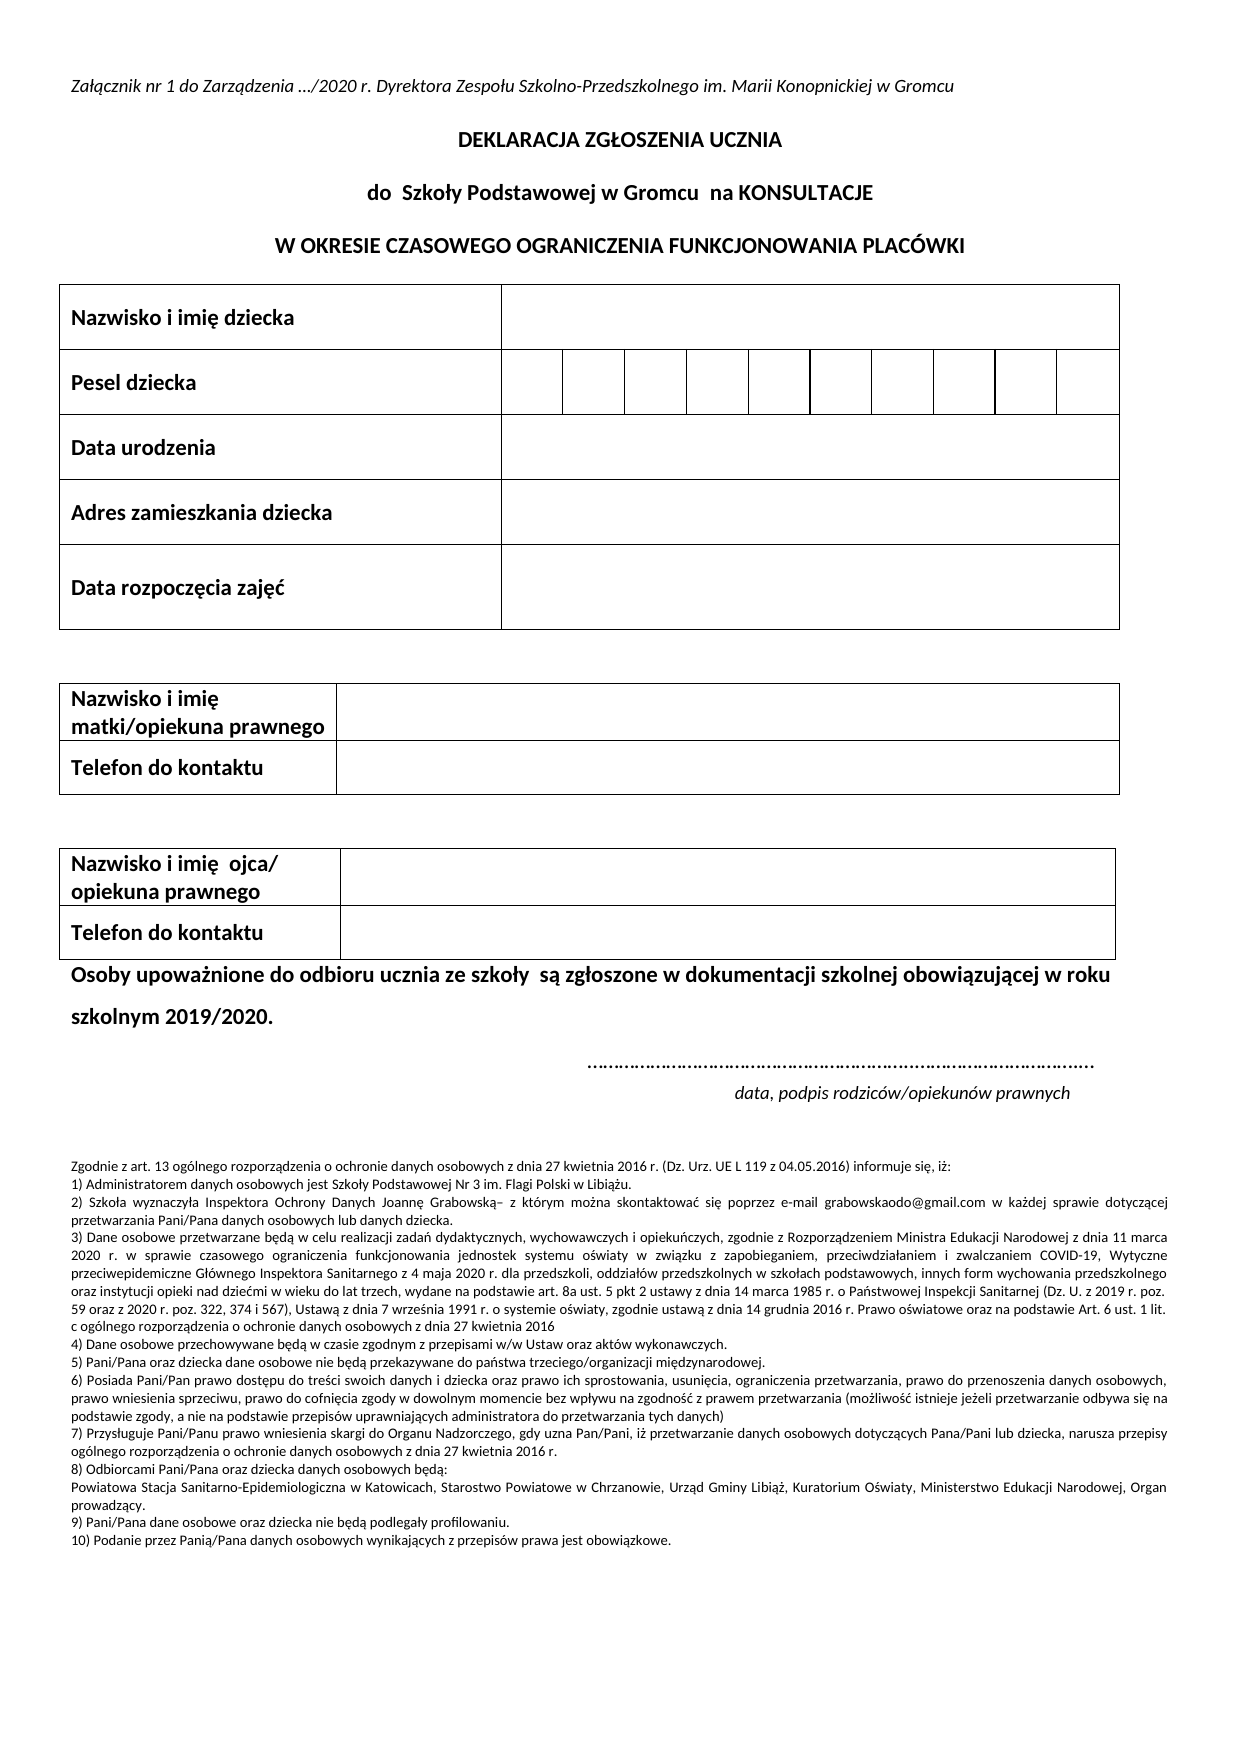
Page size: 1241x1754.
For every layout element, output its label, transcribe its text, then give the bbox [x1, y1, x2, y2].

table_header [337, 684, 1119, 740]
text 7) Przysługuje Pani/Panu prawo wniesienia skargi do Organu Nadzorczego, gdy uzna Pan/Pani, iż przetwarzanie danych osobowych dotyczących Pana/Pani lub dziecka, narusza przepisy ogólnego rozporządzenia o ochronie danych osobowych z dnia 27 kwietnia 2016 r. [71, 1424, 1169, 1460]
text Zgodnie z art. 13 ogólnego rozporządzenia o ochronie danych osobowych z dnia 27 kwietnia 2016 r. (Dz. Urz. UE L 119 z 04.05.2016) informuje się, iż: [71, 1157, 1169, 1175]
table_header Nazwisko i imię ojca/ opiekuna prawnego [60, 849, 340, 905]
table_cell Telefon do kontaktu [60, 906, 340, 959]
text 2) Szkoła wyznaczyła Inspektora Ochrony Danych Joannę Grabowską– z którym można skontaktować się poprzez e-mail grabowskaodo@gmail.com w każdej sprawie dotyczącej przetwarzania Pani/Pana danych osobowych lub danych dziecka. [71, 1193, 1169, 1229]
table_cell [337, 741, 1119, 794]
table_cell [934, 350, 994, 414]
table_cell [502, 415, 1119, 479]
table_header [341, 849, 1115, 905]
table_cell [687, 350, 748, 414]
text DEKLARACJA ZGŁOSZENIA UCZNIA [71, 125, 1169, 153]
table_cell [625, 350, 686, 414]
text W OKRESIE CZASOWEGO OGRANICZENIA FUNKCJONOWANIA PLACÓWKI [71, 231, 1169, 259]
text do Szkoły Podstawowej w Gromcu na KONSULTACJE [71, 178, 1169, 206]
text 5) Pani/Pana oraz dziecka dane osobowe nie będą przekazywane do państwa trzeciego/organizacji międzynarodowej. [71, 1353, 1169, 1371]
table_cell [341, 906, 1115, 959]
table_cell Pesel dziecka [60, 350, 501, 414]
table_cell Data rozpoczęcia zajęć [60, 545, 501, 629]
text 3) Dane osobowe przetwarzane będą w celu realizacji zadań dydaktycznych, wychowawczych i opiekuńczych, zgodnie z Rozporządzeniem Ministra Edukacji Narodowej z dnia 11 marca 2020 r. w sprawie czasowego ograniczenia funkcjonowania jednostek systemu oświaty w związku z zapobieganiem, przeciwdziałaniem i zwalczaniem COVID-19, Wytyczne przeciwepidemiczne Głównego Inspektora Sanitarnego z 4 maja 2020 r. dla przedszkoli, oddziałów przedszkolnych w szkołach podstawowych, innych form wychowania przedszkolnego oraz instytucji opieki nad dziećmi w wieku do lat trzech, wydane na podstawie art. 8a ust. 5 pkt 2 ustawy z dnia 14 marca 1985 r. o Państwowej Inspekcji Sanitarnej (Dz. U. z 2019 r. poz. 59 oraz z 2020 r. poz. 322, 374 i 567), Ustawą z dnia 7 września 1991 r. o systemie oświaty, zgodnie ustawą z dnia 14 grudnia 2016 r. Prawo oświatowe oraz na podstawie Art. 6 ust. 1 lit. c ogólnego rozporządzenia o ochronie danych osobowych z dnia 27 kwietnia 2016 [71, 1229, 1169, 1336]
text 10) Podanie przez Panią/Pana danych osobowych wynikających z przepisów prawa jest obowiązkowe. [71, 1531, 1169, 1549]
table_cell Adres zamieszkania dziecka [60, 480, 501, 544]
text 9) Pani/Pana dane osobowe oraz dziecka nie będą podlegały profilowaniu. [71, 1514, 1169, 1531]
table_cell [502, 480, 1119, 544]
text Powiatowa Stacja Sanitarno-Epidemiologiczna w Katowicach, Starostwo Powiatowe w Chrzanowie, Urząd Gminy Libiąż, Kuratorium Oświaty, Ministerstwo Edukacji Narodowej, Organ prowadzący. [71, 1478, 1169, 1514]
table_cell Data urodzenia [60, 415, 501, 479]
table_cell [1057, 350, 1119, 414]
text 8) Odbiorcami Pani/Pana oraz dziecka danych osobowych będą: [71, 1460, 1169, 1478]
table_cell [563, 350, 624, 414]
text data, podpis rodziców/opiekunów prawnych [661, 1074, 1169, 1104]
text ……………………………………………………..………………………….… [573, 1044, 1169, 1074]
table_cell [749, 350, 809, 414]
table_header Nazwisko i imię dziecka [60, 285, 501, 349]
text 6) Posiada Pani/Pan prawo dostępu do treści swoich danych i dziecka oraz prawo ich sprostowania, usunięcia, ograniczenia przetwarzania, prawo do przenoszenia danych osobowych, prawo wniesienia sprzeciwu, prawo do cofnięcia zgody w dowolnym momencie bez wpływu na zgodność z prawem przetwarzania (możliwość istnieje jeżeli przetwarzanie odbywa się na podstawie zgody, a nie na podstawie przepisów uprawniających administratora do przetwarzania tych danych) [71, 1371, 1169, 1424]
text Osoby upoważnione do odbioru ucznia ze szkoły są zgłoszone w dokumentacji szkolnej obowiązującej w roku szkolnym 2019/2020. [71, 960, 1169, 1030]
table_header [502, 285, 1119, 349]
text 4) Dane osobowe przechowywane będą w czasie zgodnym z przepisami w/w Ustaw oraz aktów wykonawczych. [71, 1336, 1169, 1353]
table_cell [502, 350, 562, 414]
table_header Nazwisko i imię matki/opiekuna prawnego [60, 684, 336, 740]
table_cell [502, 545, 1119, 629]
table_cell [811, 350, 871, 414]
table_cell [996, 350, 1056, 414]
text 1) Administratorem danych osobowych jest Szkoły Podstawowej Nr 3 im. Flagi Polski w Libiążu. [71, 1175, 1169, 1193]
table_cell Telefon do kontaktu [60, 741, 336, 794]
table_cell [872, 350, 933, 414]
